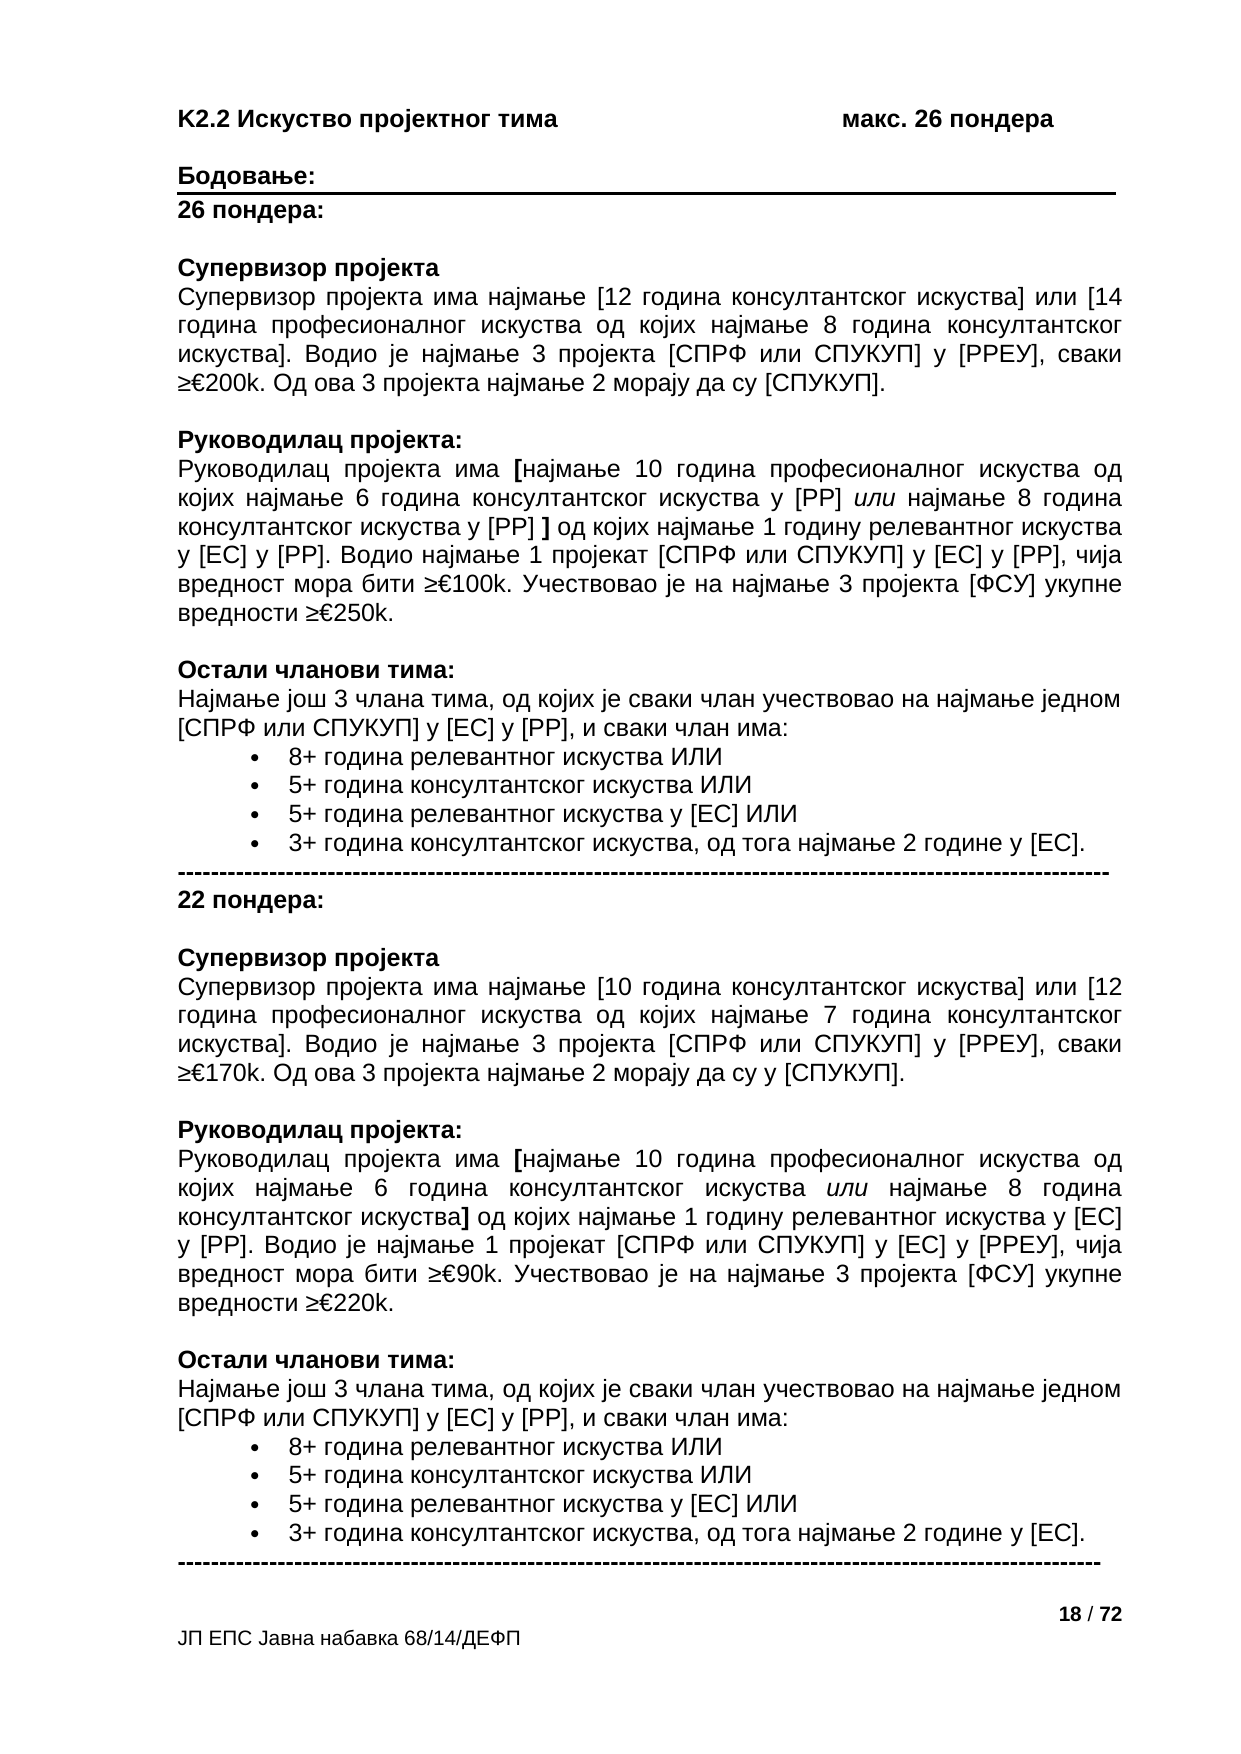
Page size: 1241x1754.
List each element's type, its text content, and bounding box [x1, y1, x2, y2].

text Супервизор пројекта има најмање [10 година консултантског искуства] или [12 година професионалног искуства од којих најмање 7 година консултантског искуства]. Водио је најмање 3 пројекта [СПРФ или СПУКУП] у [РРЕУ], сваки ≥€170k. Од ова 3 пројекта најмање 2 морају да су у [СПУКУП]. [177, 971, 1122, 1086]
text Остали чланови тима: [177, 655, 1122, 684]
list 5+ година релевантног искуства у [ЕС] ИЛИ [251, 799, 1122, 828]
list 8+ година релевантног искуства ИЛИ [251, 741, 1122, 770]
text Руководилац пројекта: [177, 1115, 1122, 1144]
text 26 пондера: [177, 195, 1122, 224]
text K2.2 Искуство пројектног тима макс. 26 пондера [177, 104, 1116, 132]
text --------------------------------------------------------------------------------------------------------------- [177, 1546, 1116, 1575]
text Супервизор пројекта има најмање [12 година консултантског искуства] или [14 година професионалног искуства од којих најмање 8 година консултантског искуства]. Водио је најмање 3 пројекта [СПРФ или СПУКУП] у [РРЕУ], сваки ≥€200k. Од ова 3 пројекта најмање 2 морају да су [СПУКУП]. [177, 281, 1122, 396]
text Остали чланови тима: [177, 1345, 1122, 1374]
text ---------------------------------------------------------------------------------------------------------------- [177, 856, 1122, 885]
text 22 пондера: [177, 885, 1122, 914]
list 5+ година консултантског искуства ИЛИ [251, 770, 1122, 799]
list 5+ година консултантског искуства ИЛИ [251, 1460, 1122, 1489]
text Руководилац пројекта има [најмање 10 година професионалног искуства од којих најмање 6 година консултантског искуства или најмање 8 година консултантског искуства] од којих најмање 1 годину релевантног искуства у [ЕС] у [РР]. Водио је најмање 1 пројекат [СПРФ или СПУКУП] у [ЕС] у [РРЕУ], чија вредност мора бити ≥€90k. Учествовао је на најмање 3 пројекта [ФСУ] укупне вредности ≥€220k. [177, 1144, 1122, 1316]
list 8+ година релевантног искуства ИЛИ [251, 1431, 1122, 1460]
text Супервизор пројекта [177, 253, 1122, 281]
text Супервизор пројекта [177, 943, 1122, 971]
text Најмање још 3 члана тима, од којих је сваки члан учествовао на најмање једном [СПРФ или СПУКУП] у [ЕС] у [РР], и сваки члан има: [177, 684, 1122, 741]
list 5+ година релевантног искуства у [ЕС] ИЛИ [251, 1489, 1122, 1518]
list 3+ година консултантског искуства, од тога најмање 2 године у [ЕС]. [251, 828, 1122, 856]
text Руководилац пројекта: [177, 425, 1122, 454]
text Руководилац пројекта има [најмање 10 година професионалног искуства од којих најмање 6 година консултантског искуства у [РР] или најмање 8 година консултантског искуства у [РР] ] од којих најмање 1 годину релевантног искуства у [ЕС] у [РР]. Водио најмање 1 пројекат [СПРФ или СПУКУП] у [ЕС] у [РР], чија вредност мора бити ≥€100k. Учествовао је на најмање 3 пројекта [ФСУ] укупне вредности ≥€250k. [177, 454, 1122, 626]
text Бодовање: [177, 161, 1116, 192]
text Најмање још 3 члана тима, од којих је сваки члан учествовао на најмање једном [СПРФ или СПУКУП] у [ЕС] у [РР], и сваки члан има: [177, 1374, 1122, 1431]
list 3+ година консултантског искуства, од тога најмање 2 године у [ЕС]. [251, 1518, 1122, 1546]
